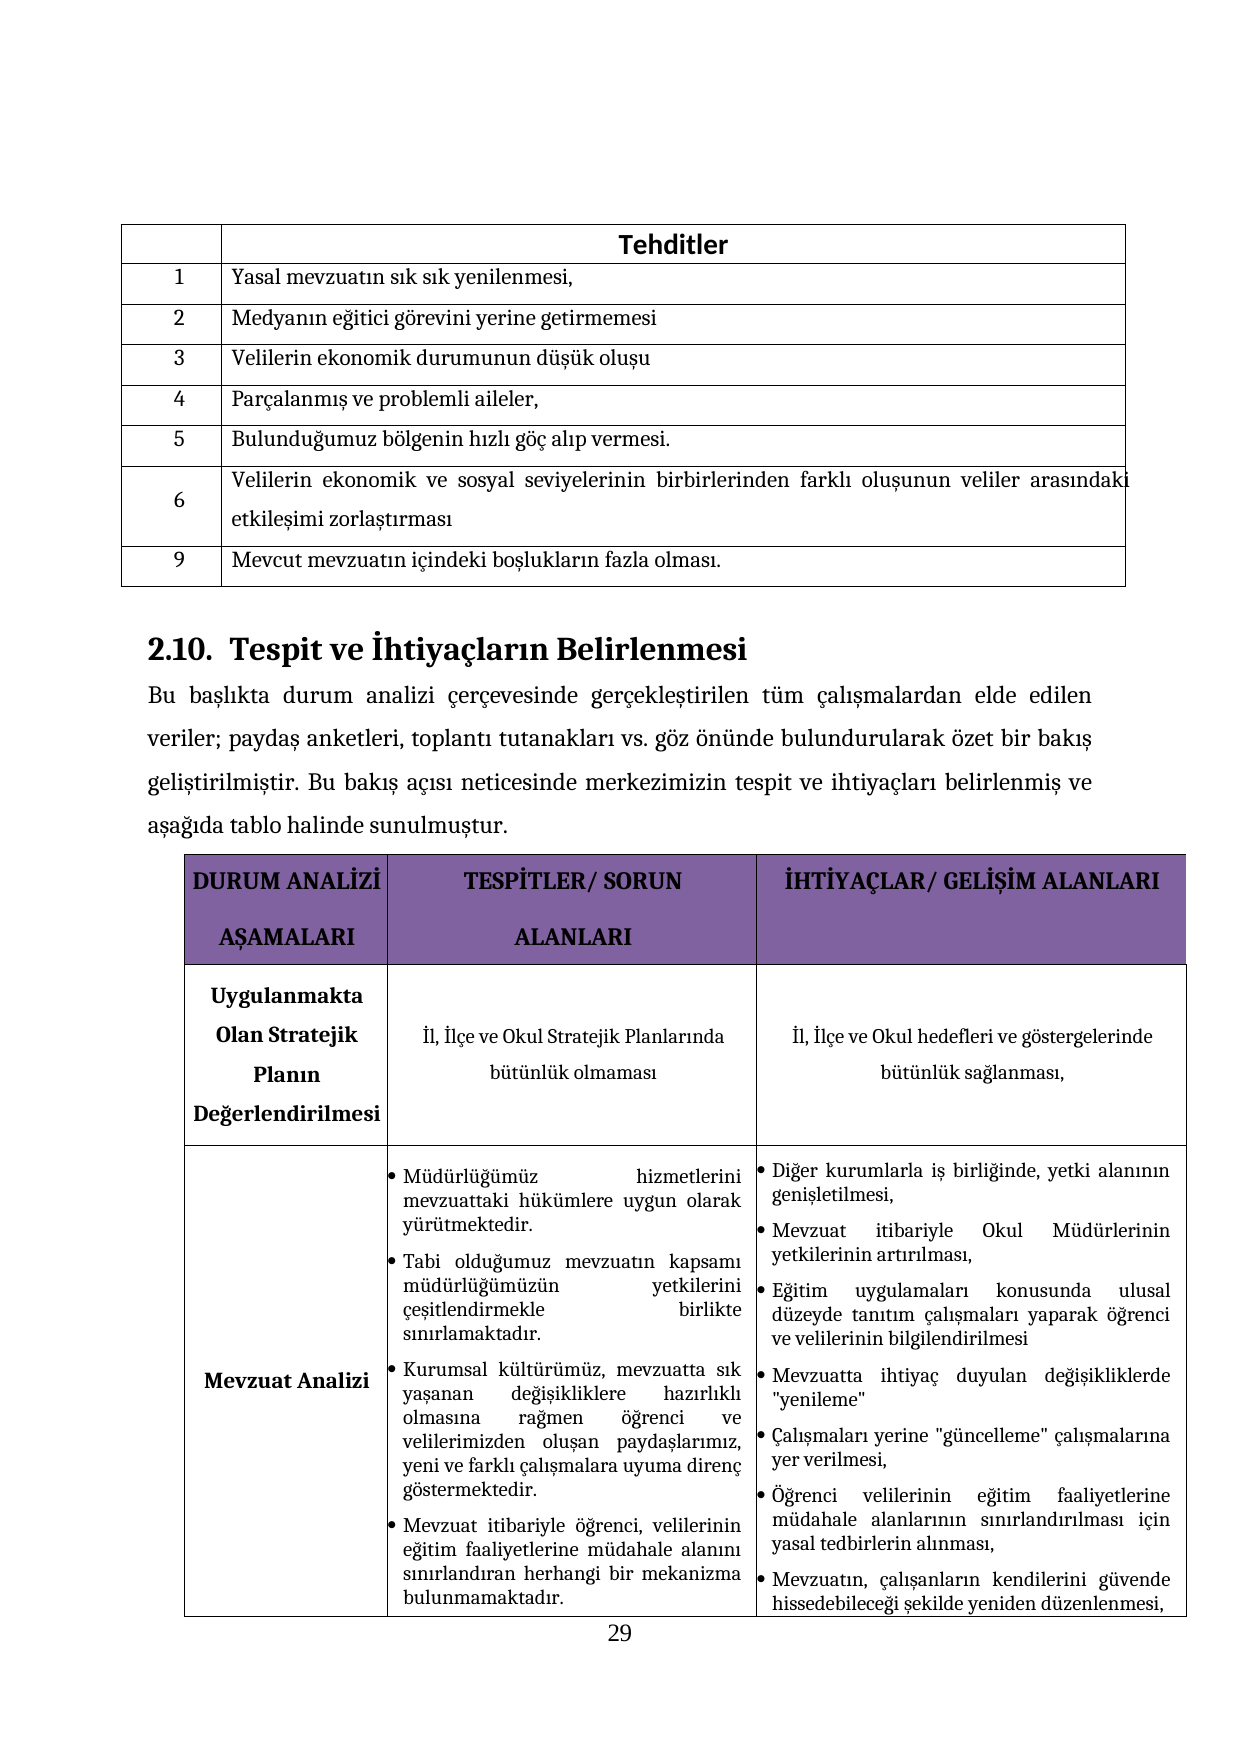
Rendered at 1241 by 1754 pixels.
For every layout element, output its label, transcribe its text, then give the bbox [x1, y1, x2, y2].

table_cell Velilerin ekonomik ve sosyal seviyelerinin birbirlerinden farklı oluşunun veliler arasındaki etkileşimi zorlaştırması [222, 467, 1125, 546]
table_cell 4 [122, 386, 221, 425]
table_cell Medyanın eğitici görevini yerine getirmemesi [222, 305, 1125, 344]
table_cell Diğer kurumlarla iş birliğinde, yetki alanının genişletilmesi, Mevzuat itibariyle Okul Müdürlerinin yetkilerinin artırılması, Eğitim uygulamaları konusunda ulusal düzeyde tanıtım çalışmaları yaparak öğrenci ve velilerinin bilgilendirilmesi Mevzuatta ihtiyaç duyulan değişikliklerde "yenileme" Çalışmaları yerine "güncelleme" çalışmalarına yer verilmesi, Öğrenci velilerinin eğitim faaliyetlerine müdahale alanlarının sınırlandırılması için yasal tedbirlerin alınması, Mevzuatın, çalışanların kendilerini güvende hissedebileceği şekilde yeniden düzenlenmesi, [757, 1146, 1186, 1616]
table_cell 6 [122, 467, 221, 546]
table_cell Mevcut mevzuatın içindeki boşlukların fazla olması. [222, 547, 1125, 586]
table_header Tehditler [222, 225, 1125, 263]
list Tespit ve İhtiyaçların Belirlenmesi [148, 631, 1198, 669]
table_cell 1 [122, 264, 221, 303]
table_cell İl, İlçe ve Okul Stratejik Planlarında bütünlük olmaması [388, 965, 756, 1145]
table_header DURUM ANALİZİ AŞAMALARI [185, 855, 387, 964]
table_cell İl, İlçe ve Okul hedefleri ve göstergelerinde bütünlük sağlanması, [757, 965, 1186, 1145]
table_cell 2 [122, 305, 221, 344]
text Bu başlıkta durum analizi çerçevesinde gerçekleştirilen tüm çalışmalardan elde edilen veriler; paydaş anketleri, toplantı tutanakları vs. göz önünde bulundurularak özet bir bakış geliştirilmiştir. Bu bakış açısı neticesinde merkezimizin tespit ve ihtiyaçları belirlenmiş ve aşağıda tablo halinde sunulmuştur. [148, 681, 1093, 839]
table_header TESPİTLER/ SORUN ALANLARI [388, 855, 756, 964]
table_cell Uygulanmakta Olan Stratejik Planın Değerlendirilmesi [185, 965, 387, 1145]
table_header İHTİYAÇLAR/ GELİŞİM ALANLARI [757, 855, 1186, 964]
table_cell 9 [122, 547, 221, 586]
table_cell Parçalanmış ve problemli aileler, [222, 386, 1125, 425]
table_cell Müdürlüğümüz hizmetlerini mevzuattaki hükümlere uygun olarak yürütmektedir. Tabi olduğumuz mevzuatın kapsamı müdürlüğümüzün yetkilerini çeşitlendirmekle birlikte sınırlamaktadır. Kurumsal kültürümüz, mevzuatta sık yaşanan değişikliklere hazırlıklı olmasına rağmen öğrenci ve velilerimizden oluşan paydaşlarımız, yeni ve farklı çalışmalara uyuma direnç göstermektedir. Mevzuat itibariyle öğrenci, velilerinin eğitim faaliyetlerine müdahale alanını sınırlandıran herhangi bir mekanizma bulunmamaktadır. [388, 1146, 756, 1616]
table_cell 5 [122, 426, 221, 466]
table_cell 3 [122, 345, 221, 384]
table_cell Velilerin ekonomik durumunun düşük oluşu [222, 345, 1125, 384]
table_cell Bulunduğumuz bölgenin hızlı göç alıp vermesi. [222, 426, 1125, 466]
table_cell Mevzuat Analizi [185, 1146, 387, 1616]
table_header [122, 225, 221, 263]
table_cell Yasal mevzuatın sık sık yenilenmesi, [222, 264, 1125, 303]
